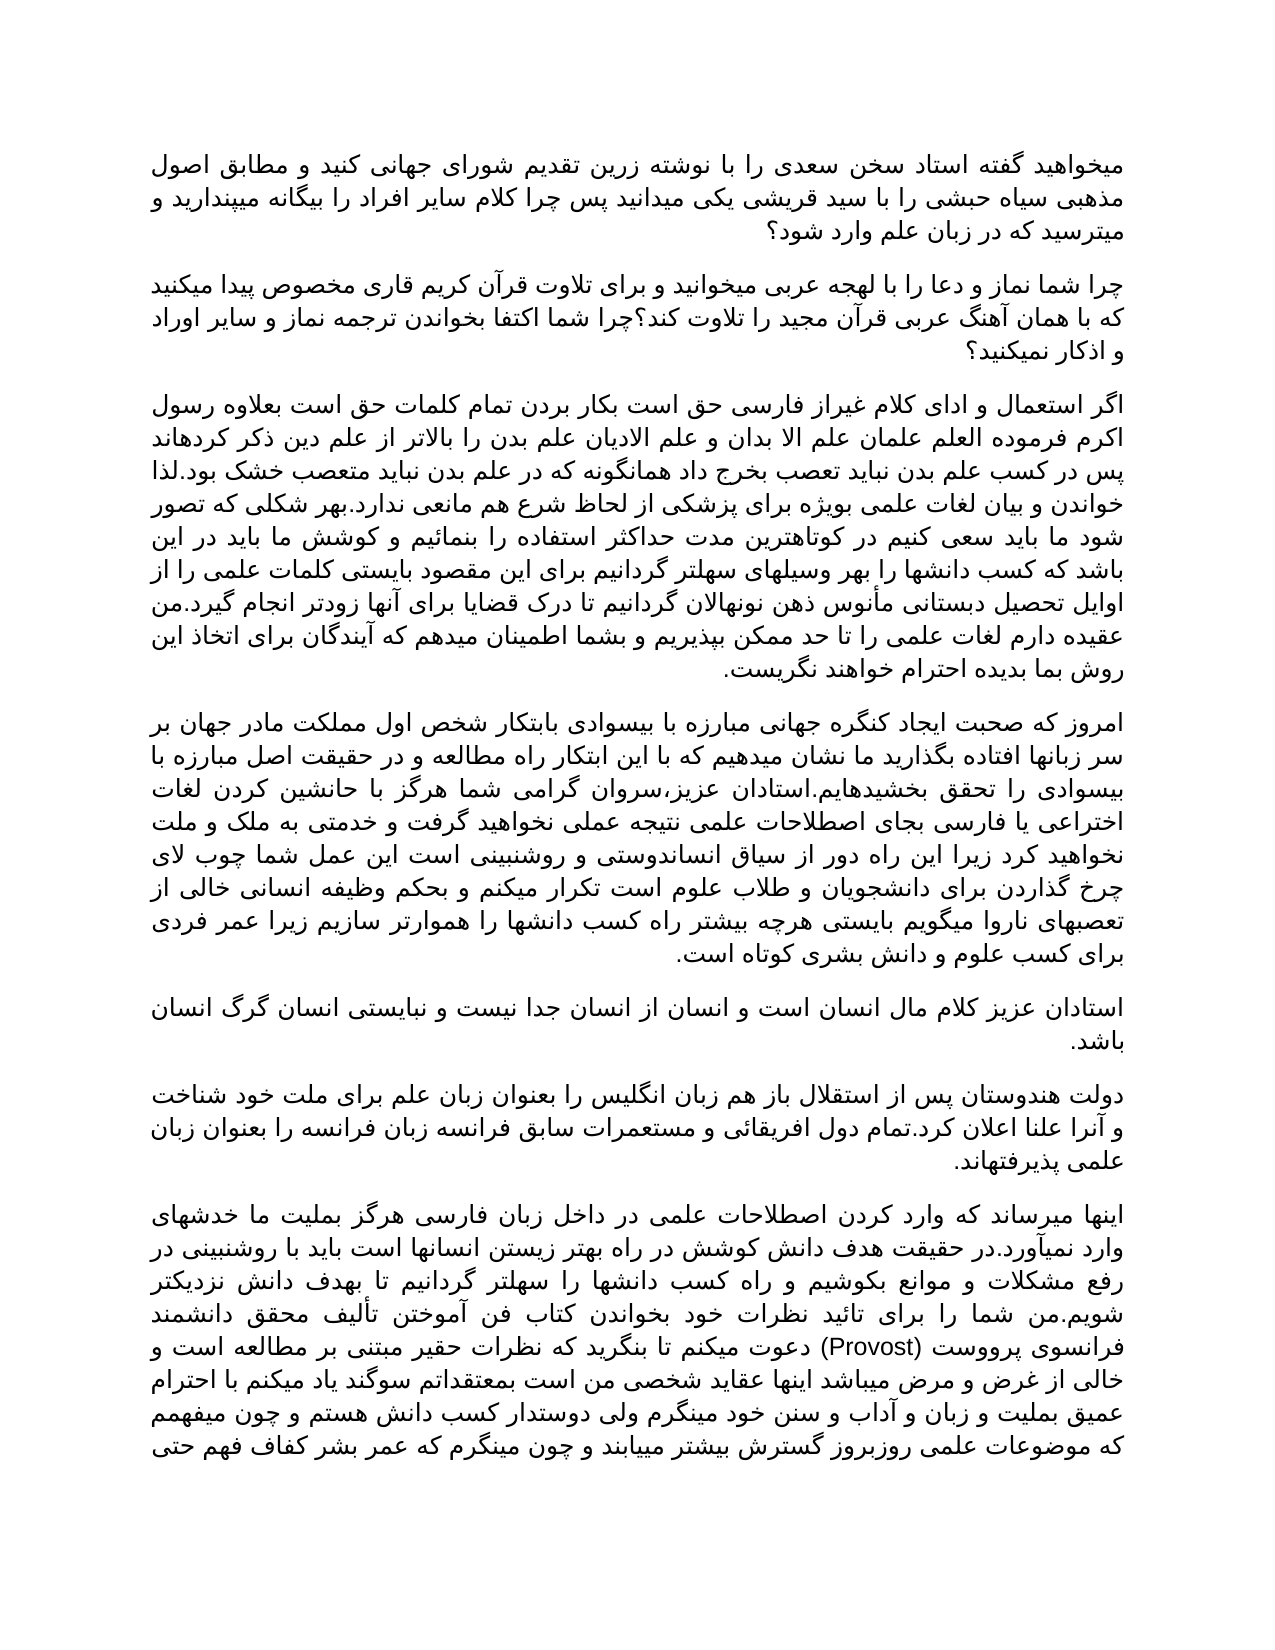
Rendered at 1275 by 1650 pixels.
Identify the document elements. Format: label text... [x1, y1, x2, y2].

text اگر استعمال و ادای کلام غیراز فارسی حق است بکار بردن تمام کلمات حق است بعلاوه‏ رسول اکرم فرموده العلم علمان علم الا بدان و علم الادیان علم بدن را بالاتر از علم دین ذکر کرده‏اند پس در کسب علم بدن نباید تعصب بخرج داد همانگونه که در علم بدن نباید متعصب خشک‏ بود.لذا خواندن و بیان لغات علمی بویژه برای پزشکی از لحاظ شرع هم مانعی ندارد.بهر شکلی که تصور شود ما باید سعی کنیم در کوتاهترین مدت حداکثر استفاده را بنمائیم و کوشش‏ ما باید در این باشد که کسب دانش‏ها را بهر وسیله‏ای سهل‏تر گردانیم برای این مقصود بایستی‏ کلمات علمی را از اوایل تحصیل دبستانی مأنوس ذهن نونهالان گردانیم تا درک قضایا برای‏ آنها زودتر انجام گیرد.من عقیده دارم لغات علمی را تا حد ممکن بپذیریم و بشما اطمینان‏ میدهم که آیندگان برای اتخاذ این روش بما بدیده احترام خواهند نگریست. [150, 390, 1125, 683]
text دولت هندوستان پس از استقلال باز هم زبان انگلیس را بعنوان زبان علم برای ملت‏ خود شناخت و آنرا علنا اعلان کرد.تمام دول افریقائی و مستعمرات سابق فرانسه زبان فرانسه‏ را بعنوان زبان علمی پذیرفته‏اند. [150, 1080, 1125, 1174]
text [150, 150, 1125, 245]
text امروز که صحبت ایجاد کنگره جهانی مبارزه با بی‏سوادی بابتکار شخص اول مملکت‏ مادر جهان بر سر زبانها افتاده بگذارید ما نشان می‏دهیم که با این ابتکار راه مطالعه و در حقیقت‏ اصل مبارزه با بی‏سوادی را تحقق بخشیده‏ایم.استادان عزیز،سروان گرامی شما هرگز با حانشین کردن لغات اختراعی یا فارسی بجای اصطلاحات علمی نتیجه عملی نخواهید گرفت و خدمتی به ملک و ملت نخواهید کرد زیرا این راه دور از سیاق انسان‏دوستی و روشن‏بینی است‏ این عمل شما چوب لای چرخ گذاردن برای دانشجویان و طلاب علوم است تکرار میکنم و بحکم‏ وظیفه انسانی خالی از تعصب‏های ناروا میگویم بایستی هرچه بیشتر راه کسب دانشها را هموارتر سازیم زیرا عمر فردی برای کسب علوم و دانش بشری کوتاه است. [150, 708, 1125, 968]
text چرا شما نماز و دعا را با لهجه عربی میخوانید و برای تلاوت قرآن کریم قاری‏ مخصوص پیدا میکنید که با همان آهنگ عربی قرآن مجید را تلاوت کند؟چرا شما اکتفا بخواندن ترجمه نماز و سایر اوراد و اذکار نمیکنید؟ [150, 270, 1125, 365]
text استادان عزیز کلام مال انسان است و انسان از انسان جدا نیست و نبایستی انسان گرگ‏ انسان باشد. [150, 993, 1125, 1054]
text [150, 1199, 1125, 1459]
